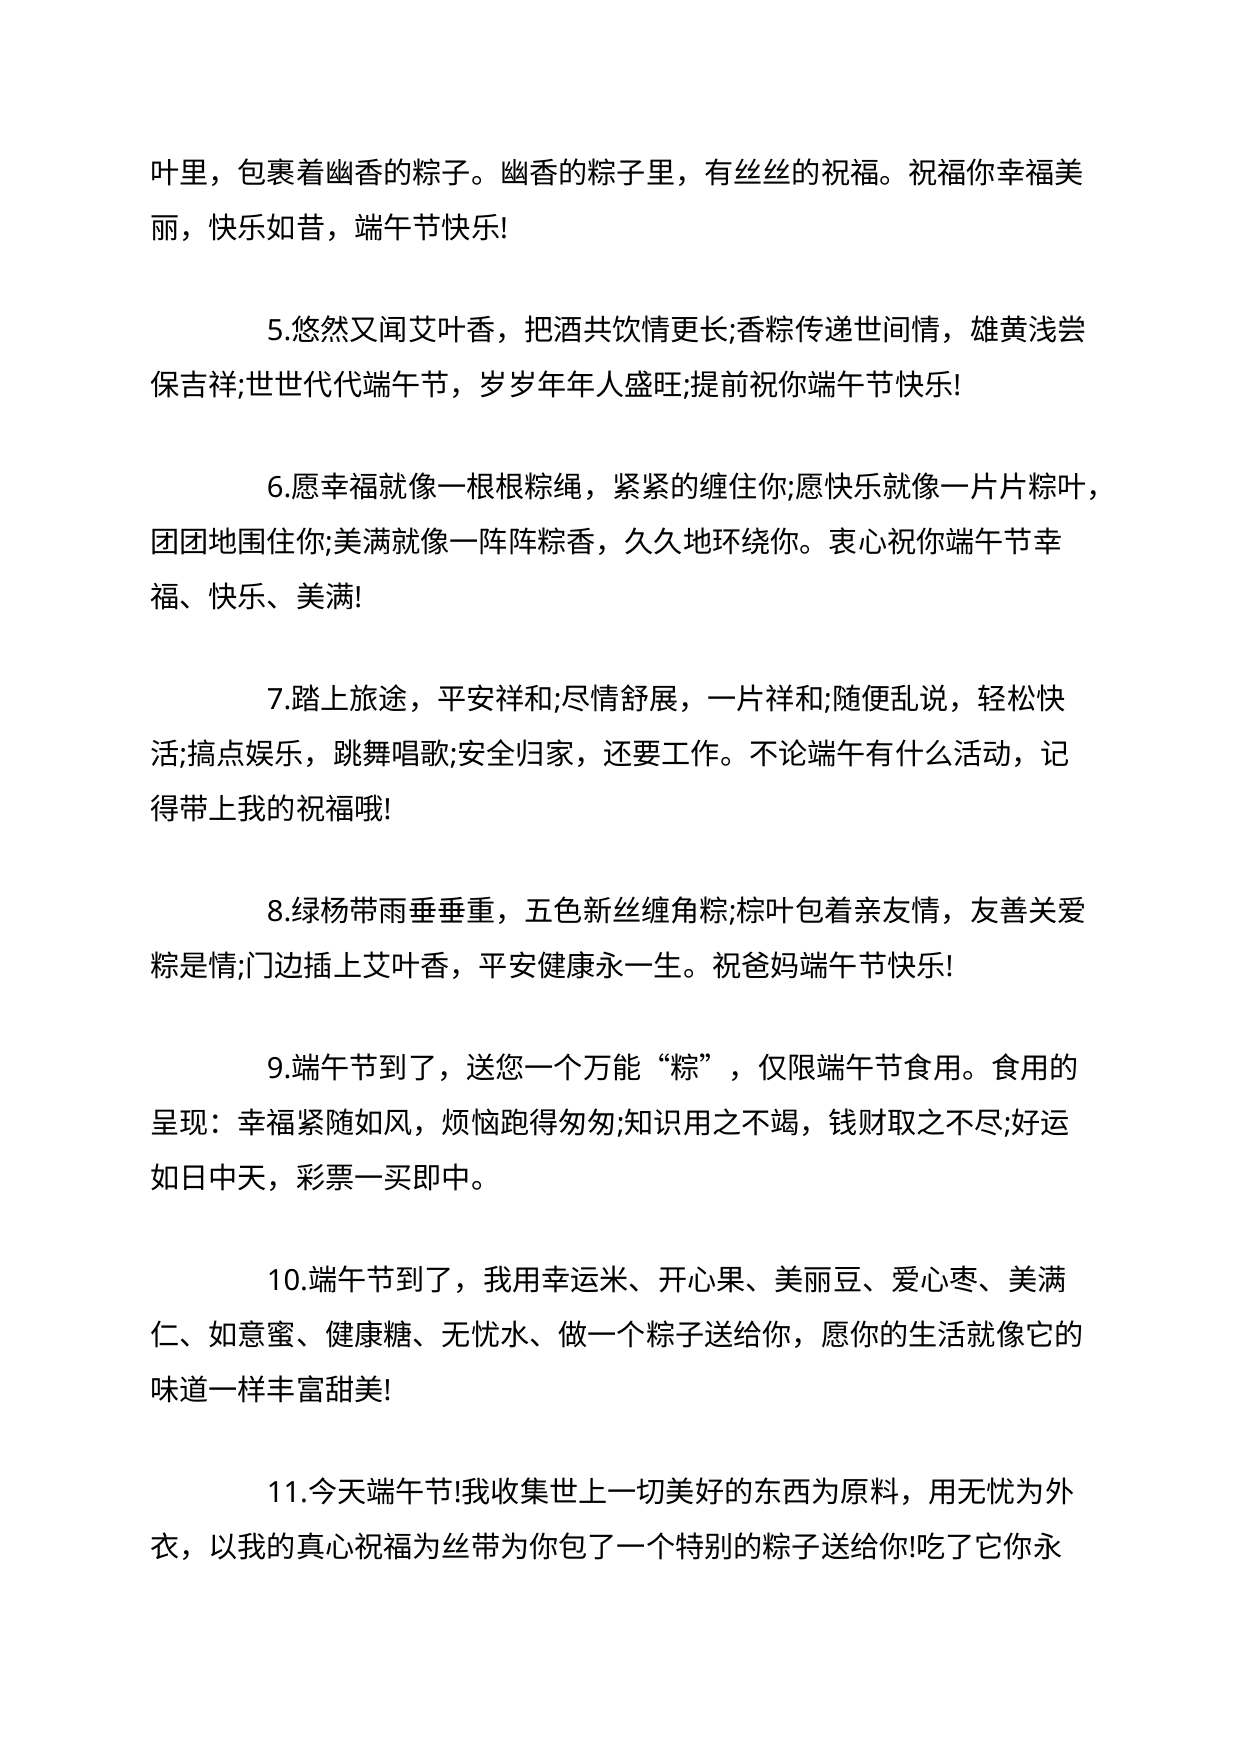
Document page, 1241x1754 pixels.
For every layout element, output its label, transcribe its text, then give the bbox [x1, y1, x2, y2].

text 7.踏上旅途，平安祥和;尽情舒展，一片祥和;随便乱说，轻松快活;搞点娱乐，跳舞唱歌;安全归家，还要工作。不论端午有什么活动，记得带上我的祝福哦! [150, 676, 1090, 828]
text 6.愿幸福就像一根根粽绳，紧紧的缠住你;愿快乐就像一片片粽叶，团团地围住你;美满就像一阵阵粽香，久久地环绕你。衷心祝你端午节幸福、快乐、美满! [150, 464, 1090, 616]
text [150, 150, 1090, 247]
text 8.绿杨带雨垂垂重，五色新丝缠角粽;棕叶包着亲友情，友善关爱粽是情;门边插上艾叶香，平安健康永一生。祝爸妈端午节快乐! [150, 888, 1090, 985]
text 9.端午节到了，送您一个万能“粽”，仅限端午节食用。食用的呈现：幸福紧随如风，烦恼跑得匆匆;知识用之不竭，钱财取之不尽;好运如日中天，彩票一买即中。 [150, 1045, 1090, 1197]
text 5.悠然又闻艾叶香，把酒共饮情更长;香粽传递世间情，雄黄浅尝保吉祥;世世代代端午节，岁岁年年人盛旺;提前祝你端午节快乐! [150, 307, 1090, 404]
text 10.端午节到了，我用幸运米、开心果、美丽豆、爱心枣、美满仁、如意蜜、健康糖、无忧水、做一个粽子送给你，愿你的生活就像它的味道一样丰富甜美! [150, 1257, 1090, 1409]
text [150, 1468, 1090, 1566]
